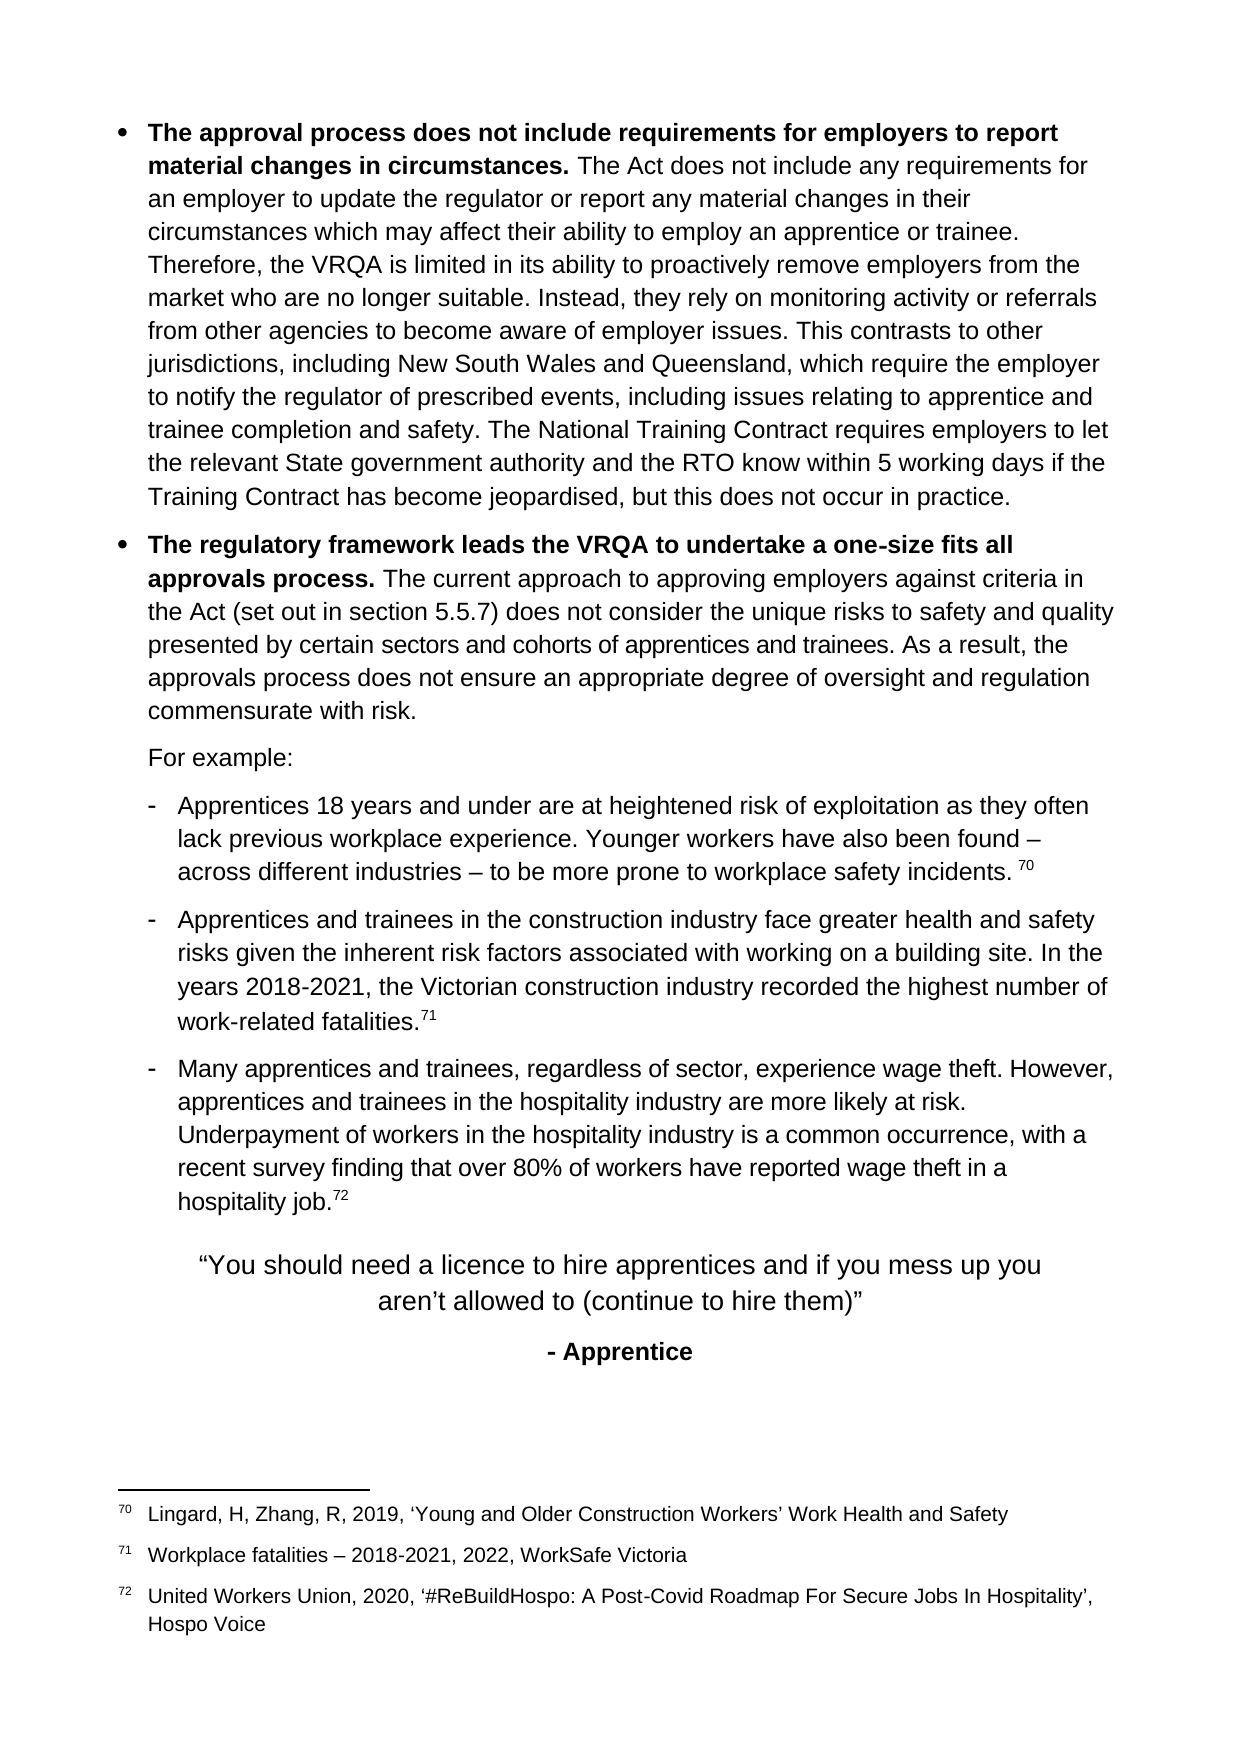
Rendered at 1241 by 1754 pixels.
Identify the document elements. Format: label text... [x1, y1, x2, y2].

text ‑ Apprentice [118, 1335, 1122, 1365]
text Apprentices and trainees in the construction industry face greater health and safety risks given the inherent risk factors associated with working on a building site. In the years 2018‑2021, the Victorian construction industry recorded the highest number of work‑related fatalities. [148, 904, 1122, 1035]
text The approval process does not include requirements for employers to report material changes in circumstances. The Act does not include any requirements for an employer to update the regulator or report any material changes in their circumstances which may affect their ability to employ an apprentice or trainee. Therefore, the VRQA is limited in its ability to proactively remove employers from the market who are no longer suitable. Instead, they rely on monitoring activity or referrals from other agencies to become aware of employer issues. This contrasts to other jurisdictions, including New South Wales and Queensland, which require the employer to notify the regulator of prescribed events, including issues relating to apprentice and trainee completion and safety. The National Training Contract requires employers to let the relevant State government authority and the RTO know within 5 working days if the Training Contract has become jeopardised, but this does not occur in practice. [118, 118, 1122, 510]
text The regulatory framework leads the VRQA to undertake a one‑size fits all approvals process. The current approach to approving employers against criteria in the Act (set out in section 5.5.7) does not consider the unique risks to safety and quality presented by certain sectors and cohorts of apprentices and trainees. As a result, the approvals process does not ensure an appropriate degree of oversight and regulation commensurate with risk. [118, 529, 1122, 724]
text For example: [148, 743, 1122, 772]
text Apprentices 18 years and under are at heightened risk of exploitation as they often lack previous workplace experience. Younger workers have also been found – across different industries – to be more prone to workplace safety incidents. [148, 791, 1122, 886]
text Many apprentices and trainees, regardless of sector, experience wage theft. However, apprentices and trainees in the hospitality industry are more likely at risk. Underpayment of workers in the hospitality industry is a common occurrence, with a recent survey finding that over 80% of workers have reported wage theft in a hospitality job. [148, 1054, 1122, 1215]
text “You should need a licence to hire apprentices and if you mess up you aren’t allowed to (continue to hire them)” [177, 1249, 1063, 1316]
